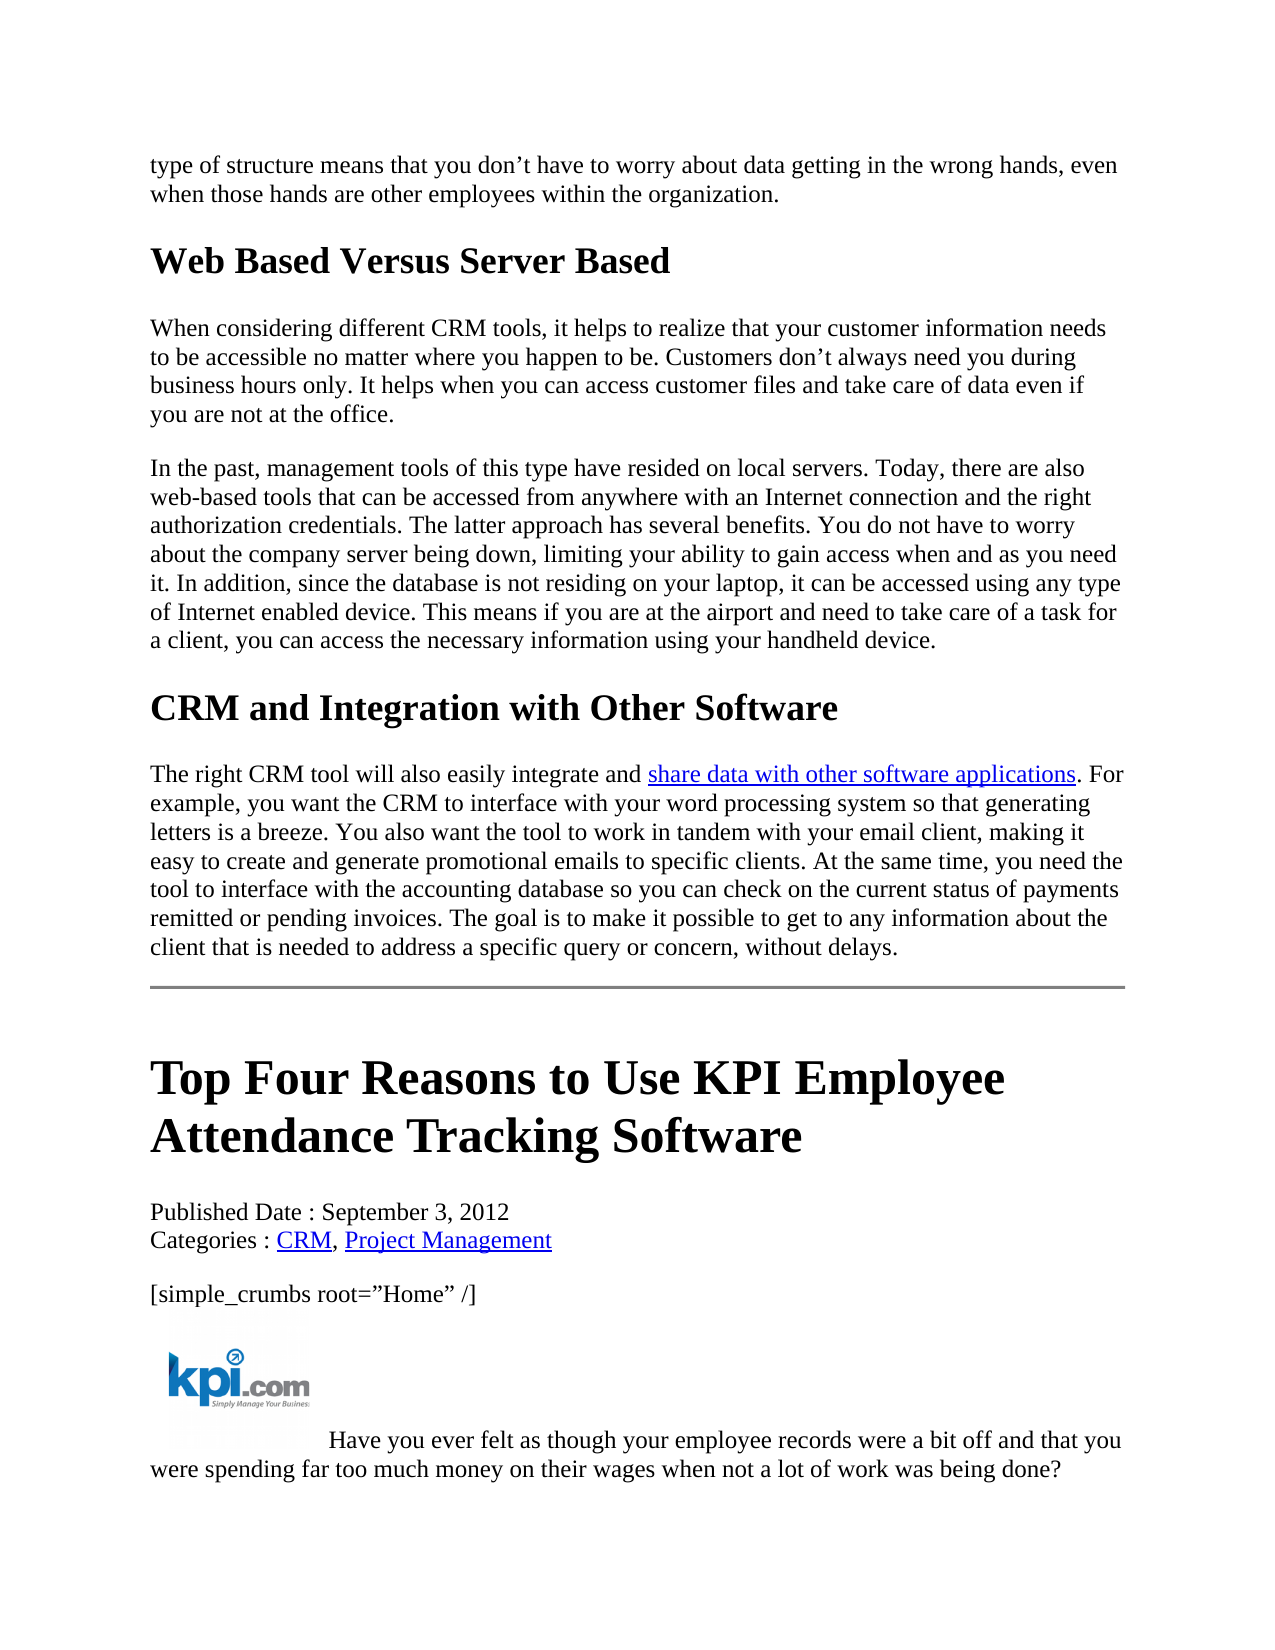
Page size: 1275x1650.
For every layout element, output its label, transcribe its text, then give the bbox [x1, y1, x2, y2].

text In the past, management tools of this type have resided on local servers. Today, there are also web-based tools that can be accessed from anywhere with an Internet connection and the right authorization credentials. The latter approach has several benefits. You do not have to worry about the company server being down, limiting your ability to gain access when and as you need it. In addition, since the database is not residing on your laptop, it can be accessed using any type of Internet enabled device. This means if you are at the airport and need to take care of a task for a client, you can access the necessary information using your handheld device. [150, 453, 1125, 654]
text [simple_crumbs root=”Home” /] Have you ever felt as though your employee records were a bit off and that you were spending far too much money on their wages when not a lot of work was being done? [150, 1279, 1125, 1483]
text Published Date : September 3, 2012 Categories : CRM, Project Management [150, 1197, 1125, 1254]
text The right CRM tool will also easily integrate and share data with other software applications. For example, you want the CRM to interface with your word processing system so that generating letters is a breeze. You also want the tool to work in tandem with your email client, making it easy to create and generate promotional emails to specific clients. At the same time, you need the tool to interface with the accounting database so you can check on the current status of payments remitted or pending invoices. The goal is to make it possible to get to any information about the client that is needed to address a specific query or concern, without delays. [150, 759, 1125, 961]
subtitle CRM and Integration with Other Software [150, 685, 1125, 728]
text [150, 150, 1125, 207]
subtitle Web Based Versus Server Based [150, 239, 1125, 282]
text When considering different CRM tools, it helps to realize that your customer information needs to be accessible no matter where you happen to be. Customers don’t always need you during business hours only. It helps when you can access customer files and take care of data even if you are not at the office. [150, 313, 1125, 428]
picture [168, 1307, 310, 1449]
subtitle Top Four Reasons to Use KPI Employee Attendance Tracking Software [150, 1048, 1125, 1163]
